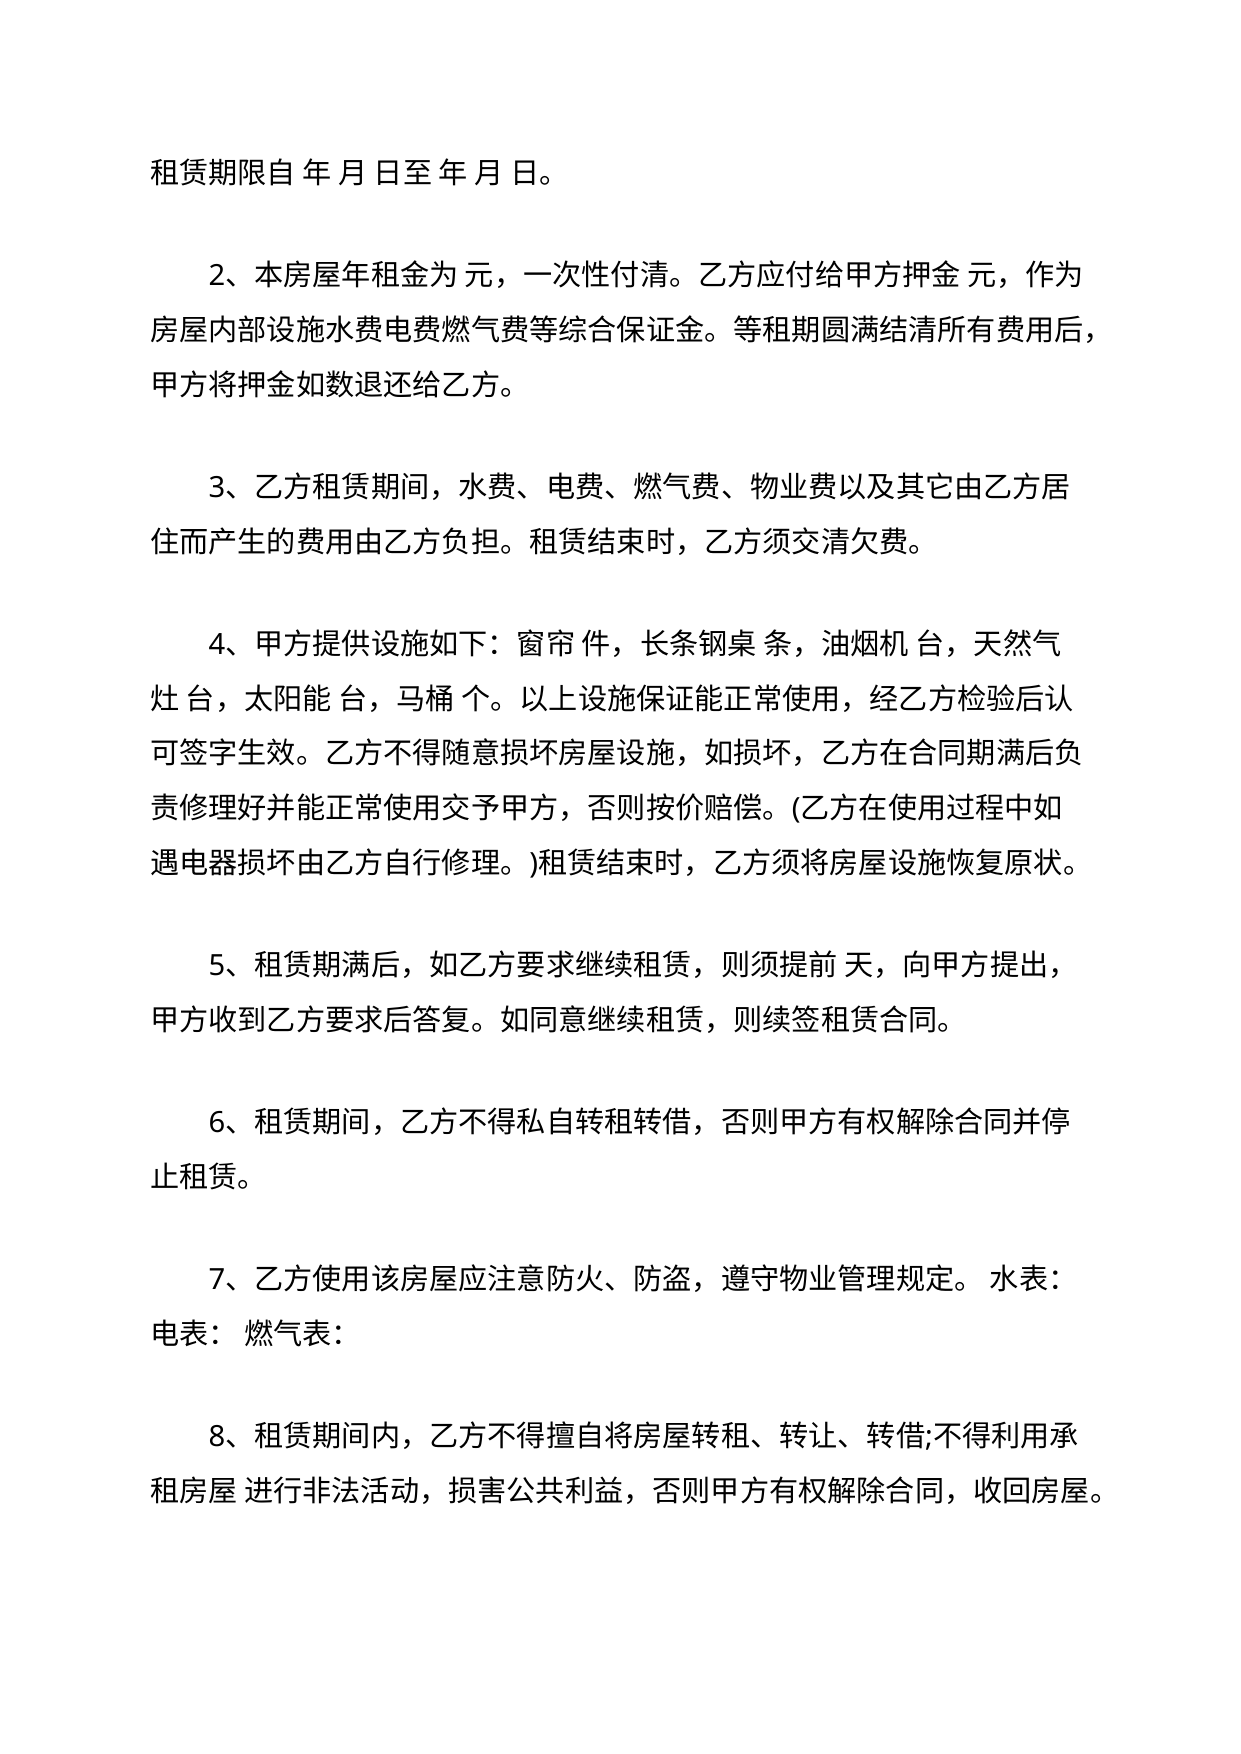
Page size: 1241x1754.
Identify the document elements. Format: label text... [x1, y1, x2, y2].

text 7、乙方使用该房屋应注意防火、防盗，遵守物业管理规定。 水表： 电表： 燃气表： [150, 1256, 1090, 1353]
text 5、租赁期满后，如乙方要求继续租赁，则须提前 天，向甲方提出，甲方收到乙方要求后答复。如同意继续租赁，则续签租赁合同。 [150, 942, 1090, 1039]
text 6、租赁期间，乙方不得私自转租转借，否则甲方有权解除合同并停止租赁。 [150, 1099, 1090, 1196]
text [150, 150, 1090, 192]
text 8、租赁期间内，乙方不得擅自将房屋转租、转让、转借;不得利用承租房屋 进行非法活动，损害公共利益，否则甲方有权解除合同，收回房屋。 [150, 1412, 1090, 1509]
text 4、甲方提供设施如下：窗帘 件，长条钢桌 条，油烟机 台，天然气灶 台，太阳能 台，马桶 个。以上设施保证能正常使用，经乙方检验后认可签字生效。乙方不得随意损坏房屋设施，如损坏，乙方在合同期满后负责修理好并能正常使用交予甲方，否则按价赔偿。(乙方在使用过程中如遇电器损坏由乙方自行修理。)租赁结束时，乙方须将房屋设施恢复原状。 [150, 620, 1090, 882]
text 3、乙方租赁期间，水费、电费、燃气费、物业费以及其它由乙方居住而产生的费用由乙方负担。租赁结束时，乙方须交清欠费。 [150, 463, 1090, 561]
text 2、本房屋年租金为 元，一次性付清。乙方应付给甲方押金 元，作为房屋内部设施水费电费燃气费等综合保证金。等租期圆满结清所有费用后，甲方将押金如数退还给乙方。 [150, 252, 1090, 404]
